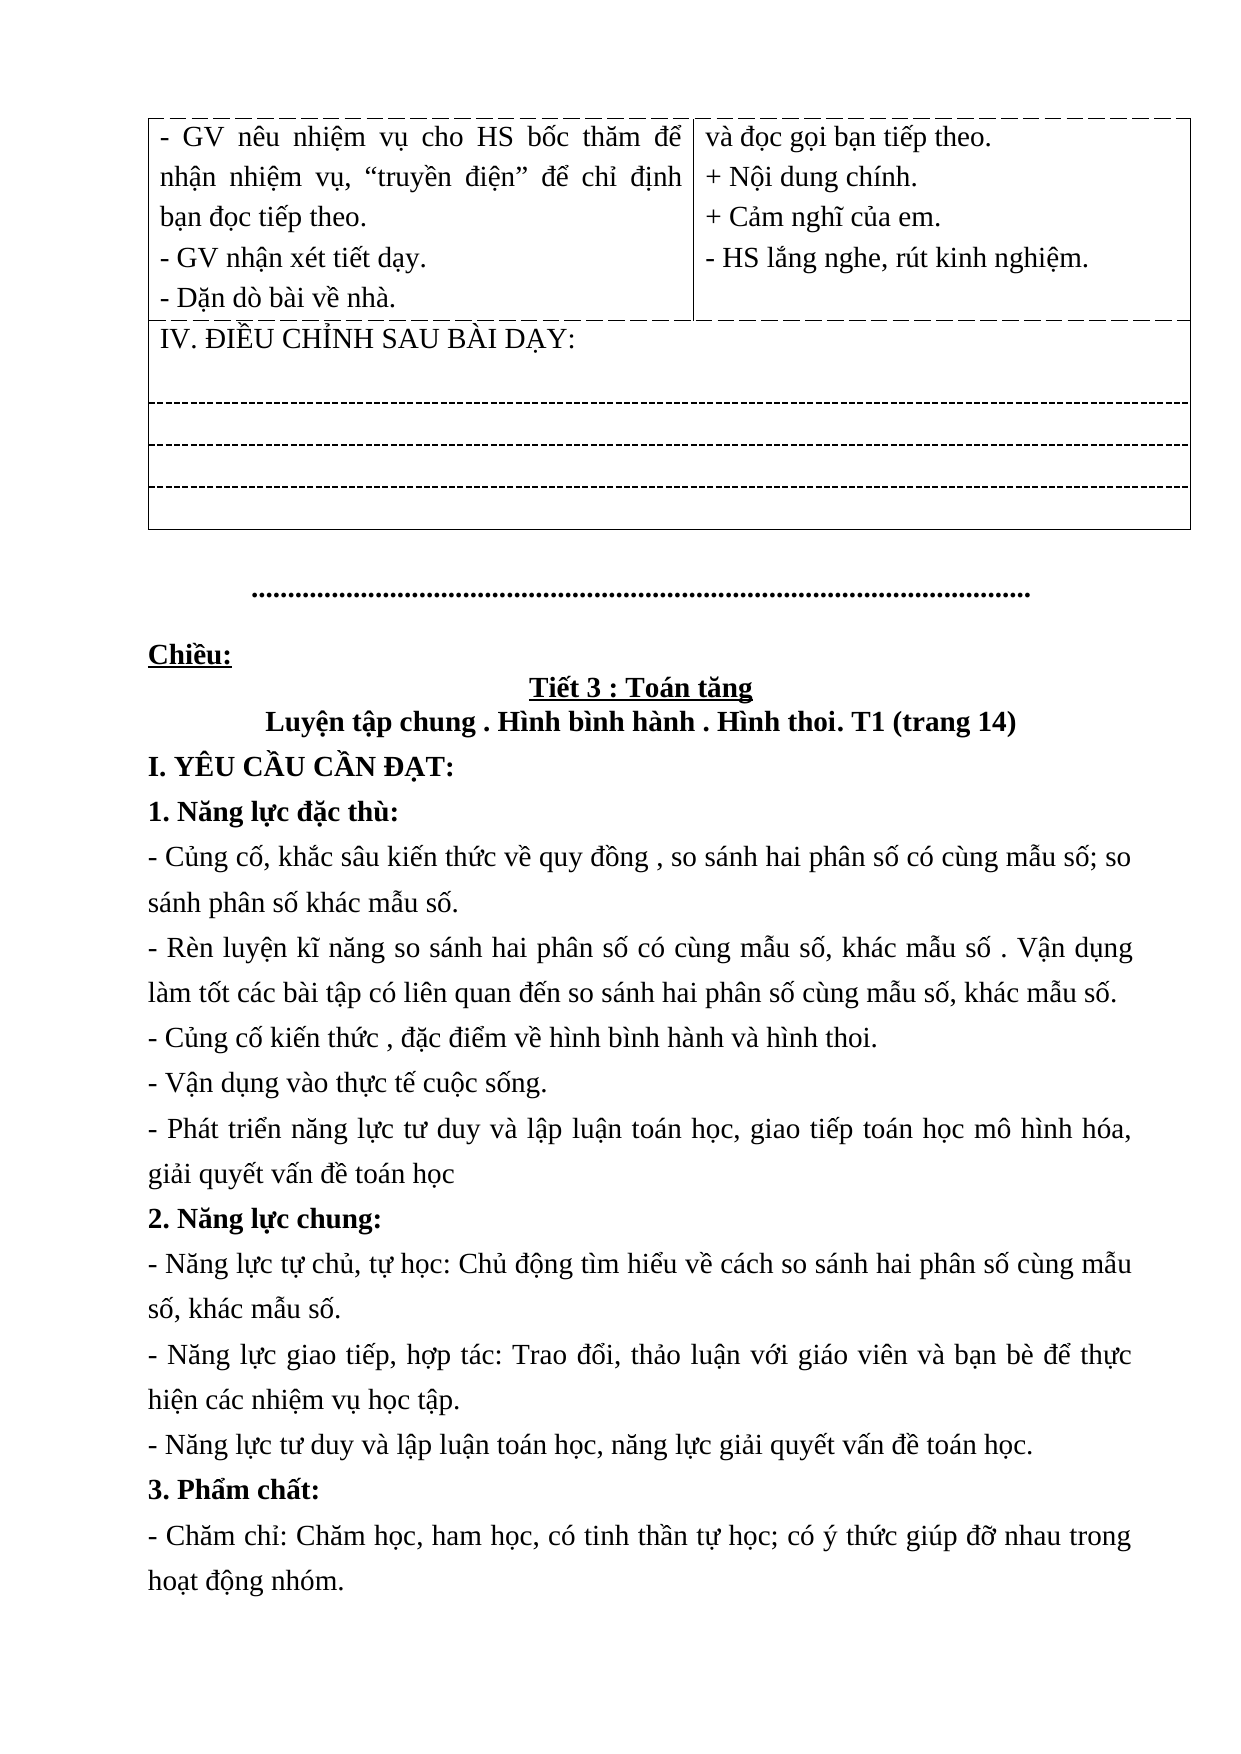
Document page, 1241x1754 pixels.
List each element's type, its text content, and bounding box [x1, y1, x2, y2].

table_cell [149, 402, 1190, 444]
text - Rèn luyện kĩ năng so sánh hai phân số có cùng mẫu số, khác mẫu số . Vận dụng làm tốt các bài tập có liên quan đến so sánh hai phân số cùng mẫu số, khác mẫu số. [148, 930, 1134, 1009]
text Tiết 3 : Toán tăng [148, 670, 1134, 704]
text - Năng lực tự chủ, tự học: Chủ động tìm hiểu về cách so sánh hai phân số cùng mẫu số, khác mẫu số. [148, 1246, 1134, 1325]
text 1. Năng lực đặc thù: [148, 794, 1134, 828]
table_cell IV. ĐIỀU CHỈNH SAU BÀI DẠY: [149, 320, 1190, 402]
text - Năng lực tư duy và lập luận toán học, năng lực giải quyết vấn đề toán học. [148, 1427, 1134, 1461]
table_cell [149, 486, 1190, 528]
text ........................................................................................................... [148, 570, 1134, 603]
text - Củng cố kiến thức , đặc điểm về hình bình hành và hình thoi. [148, 1020, 1134, 1054]
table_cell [694, 118, 1190, 320]
table_cell [149, 444, 1190, 486]
text - Vận dụng vào thực tế cuộc sống. [148, 1066, 1134, 1099]
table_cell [149, 118, 694, 320]
text - Chăm chỉ: Chăm học, ham học, có tinh thần tự học; có ý thức giúp đỡ nhau trong hoạt động nhóm. [148, 1518, 1134, 1596]
text - Năng lực giao tiếp, hợp tác: Trao đổi, thảo luận với giáo viên và bạn bè để thực hiện các nhiệm vụ học tập. [148, 1337, 1134, 1416]
text 2. Năng lực chung: [148, 1201, 1134, 1235]
text 3. Phẩm chất: [148, 1472, 1134, 1506]
text - Củng cố, khắc sâu kiến thức về quy đồng , so sánh hai phân số có cùng mẫu số; so sánh phân số khác mẫu số. [148, 839, 1134, 918]
text Chiều: [148, 637, 1134, 670]
text Luyện tập chung . Hình bình hành . Hình thoi. T1 (trang 14) [148, 704, 1134, 737]
text I. YÊU CẦU CẦN ĐẠT: [148, 749, 1134, 783]
text - Phát triển năng lực tư duy và lập luận toán học, giao tiếp toán học mô hình hóa, giải quyết vấn đề toán học [148, 1111, 1134, 1189]
